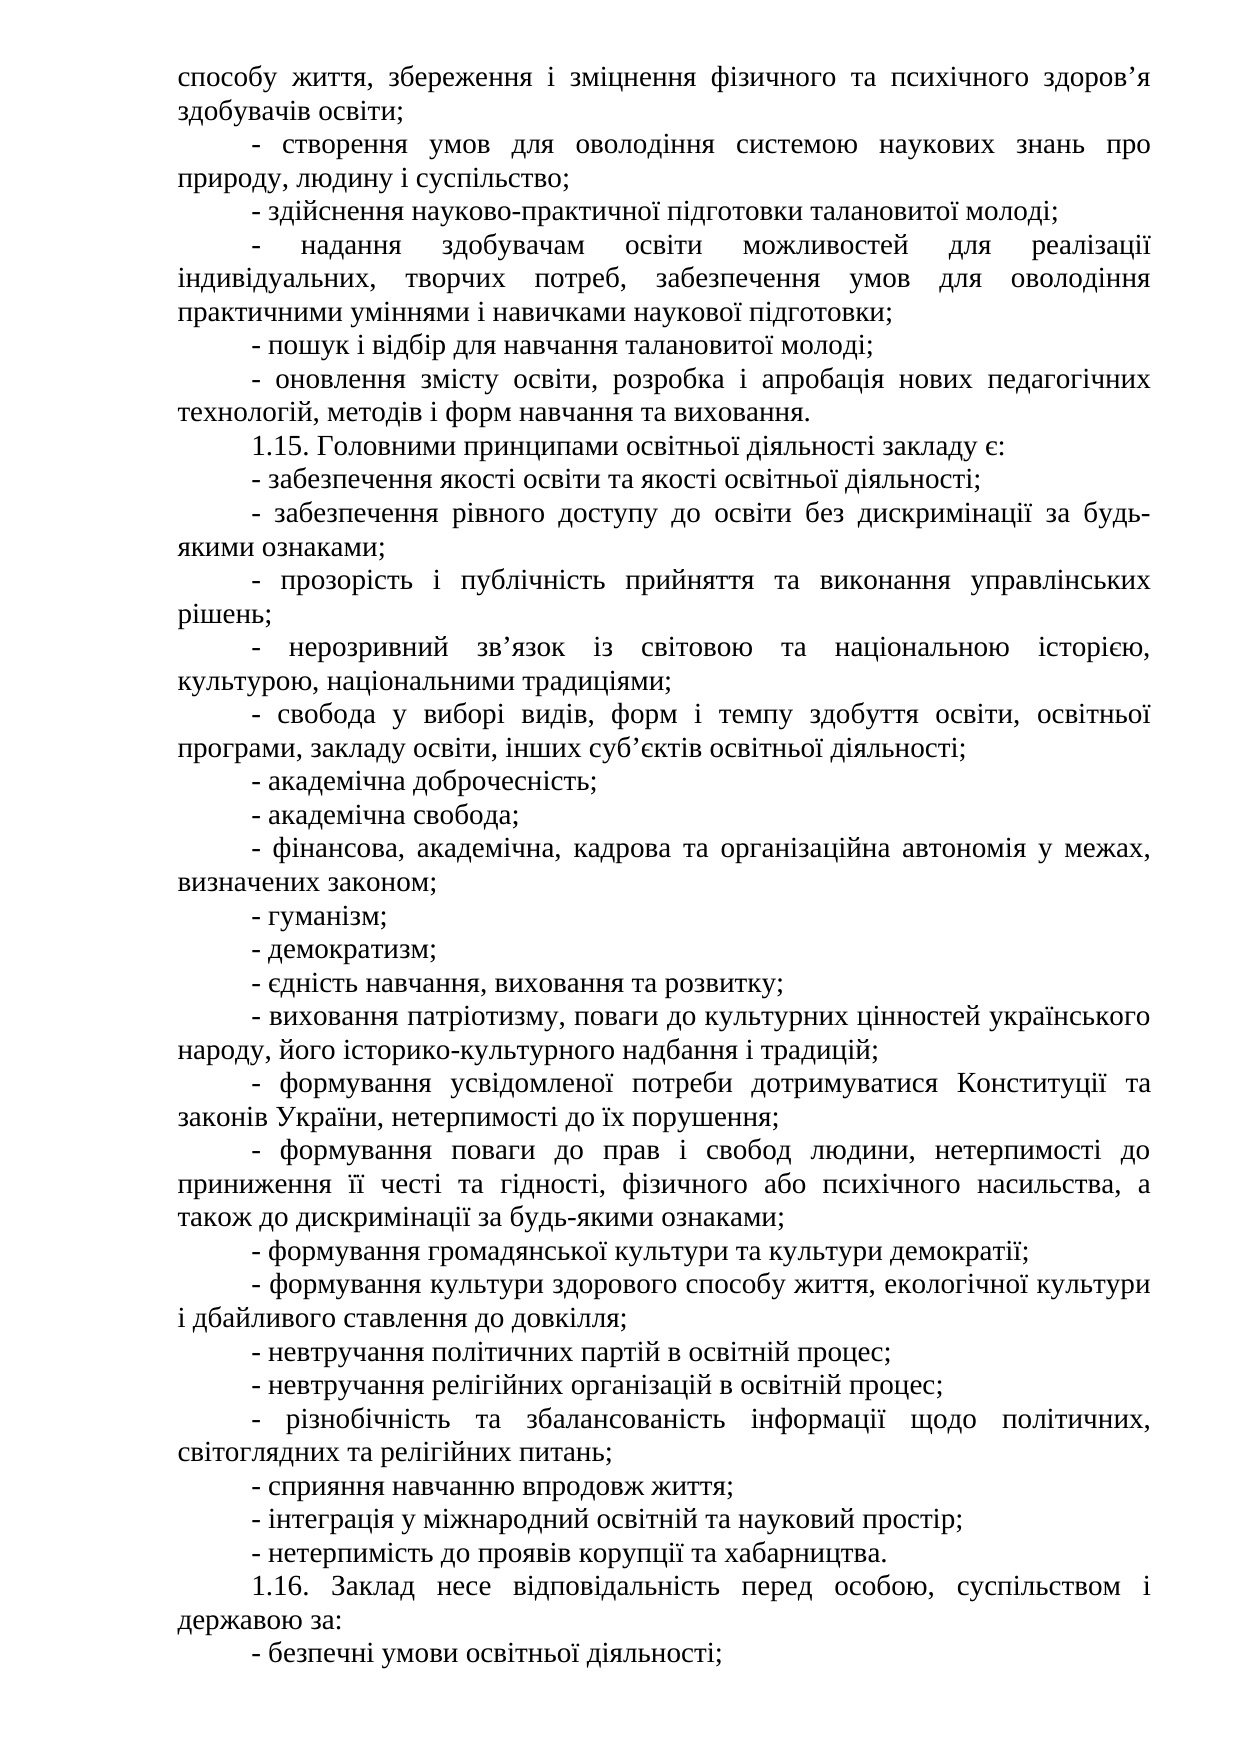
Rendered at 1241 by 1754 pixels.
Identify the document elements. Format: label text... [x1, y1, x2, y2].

text - забезпечення якості освіти та якості освітньої діяльності; [177, 462, 1152, 495]
text - демократизм; [177, 931, 1152, 965]
text - свобода у виборі видів, форм і темпу здобуття освіти, освітньої програми, закладу освіти, інших суб’єктів освітньої діяльності; [177, 696, 1152, 763]
text - сприяння навчанню впродовж життя; [177, 1468, 1152, 1501]
text - формування громадянської культури та культури демократії; [177, 1233, 1152, 1267]
text - невтручання релігійних організацій в освітній процес; [177, 1367, 1152, 1401]
text 1.15. Головними принципами освітньої діяльності закладу є: [177, 428, 1152, 462]
text - академічна свобода; [177, 797, 1152, 831]
text - здійснення науково-практичної підготовки талановитої молоді; [177, 193, 1152, 227]
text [177, 59, 1152, 126]
text - виховання патріотизму, поваги до культурних цінностей українського народу, його історико-культурного надбання і традицій; [177, 998, 1152, 1065]
text - надання здобувачам освіти можливостей для реалізації індивідуальних, творчих потреб, забезпечення умов для оволодіння практичними уміннями і навичками наукової підготовки; [177, 227, 1152, 327]
text - формування культури здорового способу життя, екологічної культури і дбайливого ставлення до довкілля; [177, 1267, 1152, 1334]
text - створення умов для оволодіння системою наукових знань про природу, людину і суспільство; [177, 126, 1152, 193]
text - нетерпимість до проявів корупції та хабарництва. [177, 1535, 1152, 1568]
text - невтручання політичних партій в освітній процес; [177, 1334, 1152, 1367]
text 1.16. Заклад несе відповідальність перед особою, суспільством і державою за: [177, 1568, 1152, 1636]
text - академічна доброчесність; [177, 763, 1152, 797]
text - нерозривний зв’язок із світовою та національною історією, культурою, національними традиціями; [177, 629, 1152, 696]
text - фінансова, академічна, кадрова та організаційна автономія у межах, визначених законом; [177, 831, 1152, 898]
text - інтеграція у міжнародний освітній та науковий простір; [177, 1501, 1152, 1535]
text - пошук і відбір для навчання талановитої молоді; [177, 327, 1152, 361]
text - різнобічність та збалансованість інформації щодо політичних, світоглядних та релігійних питань; [177, 1401, 1152, 1468]
text - формування усвідомленої потреби дотримуватися Конституції та законів України, нетерпимості до їх порушення; [177, 1065, 1152, 1132]
text - безпечні умови освітньої діяльності; [177, 1636, 1152, 1669]
text - оновлення змісту освіти, розробка і апробація нових педагогічних технологій, методів і форм навчання та виховання. [177, 361, 1152, 428]
text - гуманізм; [177, 898, 1152, 931]
text - забезпечення рівного доступу до освіти без дискримінації за будь-якими ознаками; [177, 495, 1152, 562]
text - єдність навчання, виховання та розвитку; [177, 965, 1152, 998]
text - формування поваги до прав і свобод людини, нетерпимості до приниження її честі та гідності, фізичного або психічного насильства, а також до дискримінації за будь-якими ознаками; [177, 1132, 1152, 1233]
text - прозорість і публічність прийняття та виконання управлінських рішень; [177, 562, 1152, 629]
